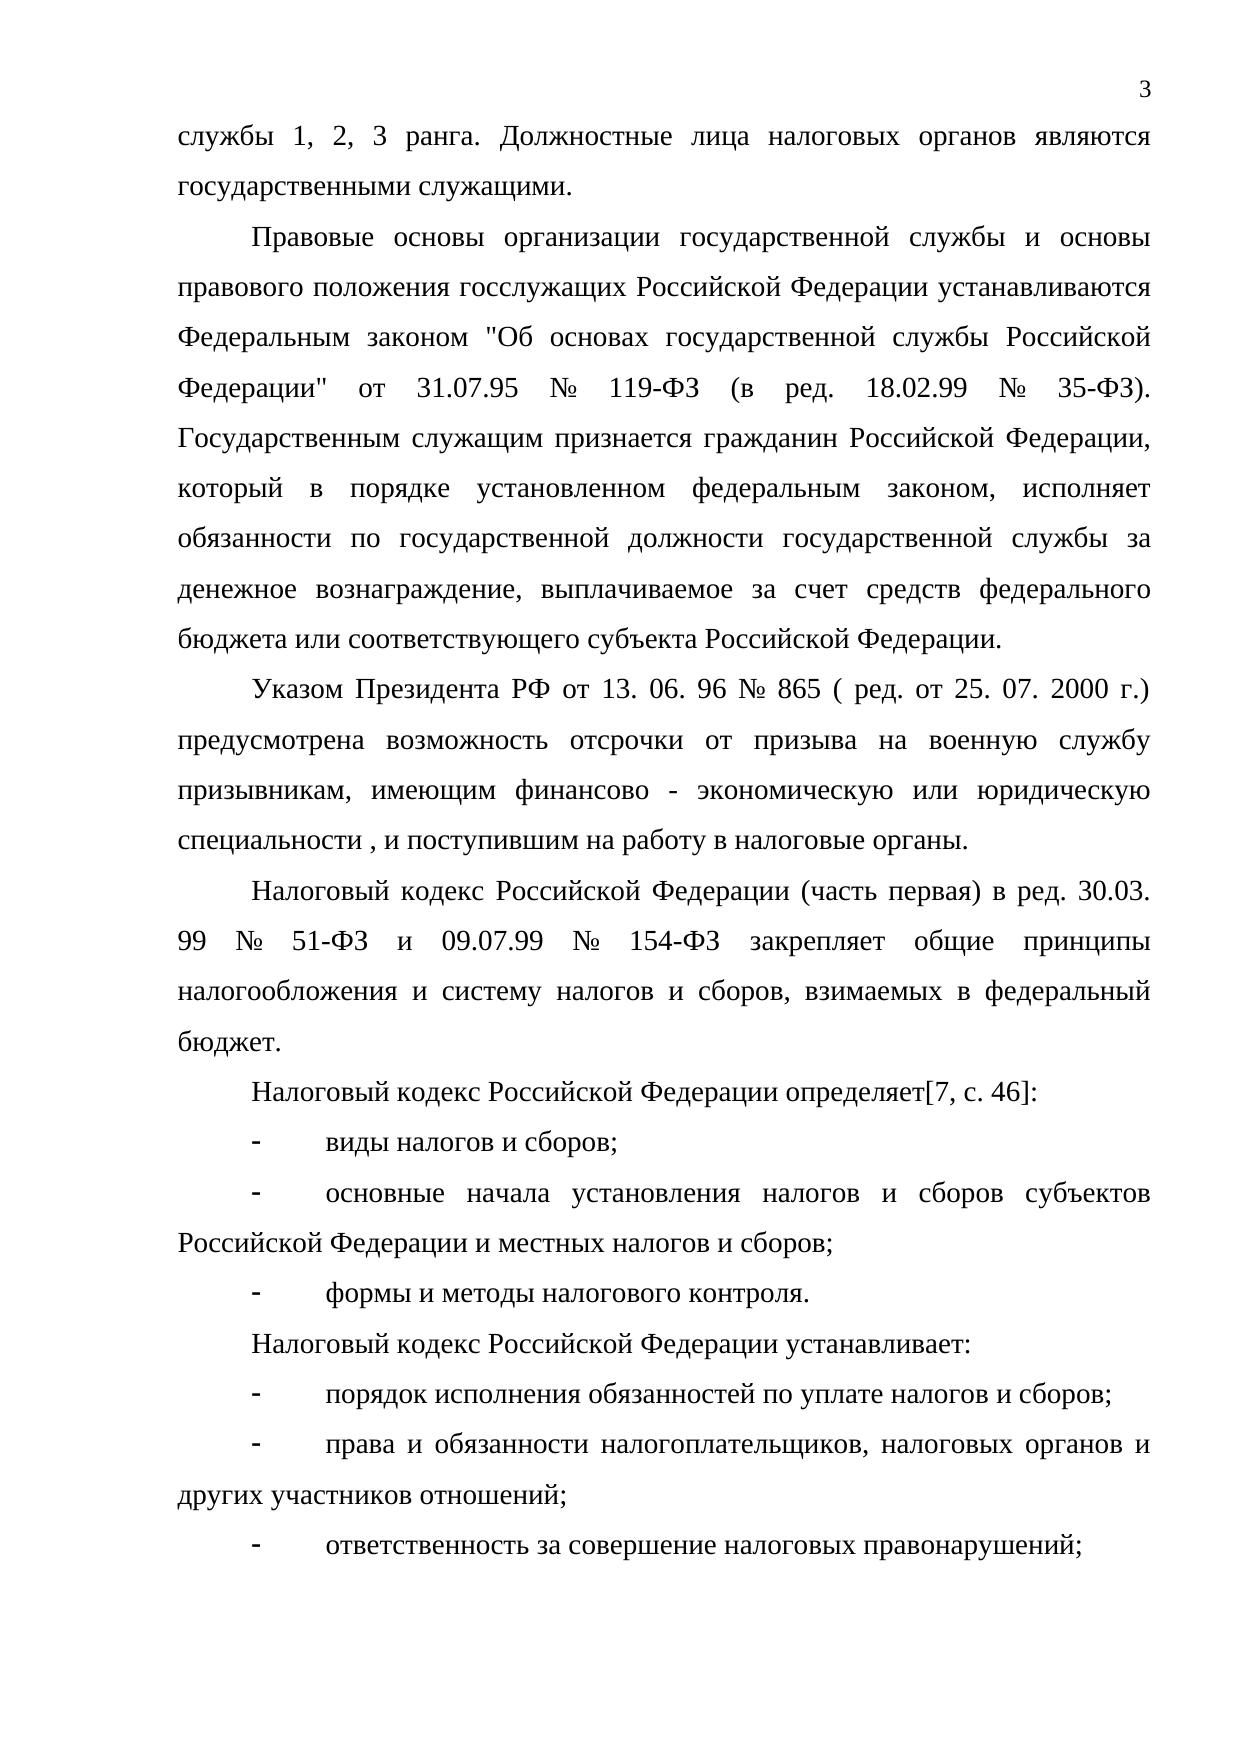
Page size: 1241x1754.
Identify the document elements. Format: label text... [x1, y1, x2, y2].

list основные начала установления налогов и сборов субъектов Российской Федерации и местных налогов и сборов; [177, 1175, 1152, 1259]
text Налоговый кодекс Российской Федерации определяет[7, с. 46]: [177, 1074, 1152, 1108]
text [177, 118, 1152, 202]
text Указом Президента РФ от 13. 06. 96 № 865 ( ред. от 25. 07. 2000 г.) предусмотрена возможность отсрочки от призыва на военную службу призывникам, имеющим финансово - экономическую или юридическую специальности , и поступившим на работу в налоговые органы. [177, 672, 1152, 856]
text Налоговый кодекс Российской Федерации (часть первая) в ред. 30.03. 99 № 51-ФЗ и 09.07.99 № 154-ФЗ закрепляет общие принципы налогообложения и систему налогов и сборов, взимаемых в федеральный бюджет. [177, 873, 1152, 1057]
list ответственность за совершение налоговых правонарушений; [177, 1527, 1152, 1561]
list виды налогов и сборов; [177, 1124, 1152, 1158]
list формы и методы налогового контроля. [177, 1276, 1152, 1309]
list права и обязанности налогоплательщиков, налоговых органов и других участников отношений; [177, 1427, 1152, 1511]
text Налоговый кодекс Российской Федерации устанавливает: [177, 1326, 1152, 1359]
text Правовые основы организации государственной службы и основы правового положения госслужащих Российской Федерации устанавливаются Федеральным законом "Об основах государственной службы Российской Федерации" от 31.07.95 № 119-ФЗ (в ред. 18.02.99 № 35-ФЗ). Государственным служащим признается гражданин Российской Федерации, который в порядке установленном федеральным законом, исполняет обязанности по государственной должности государственной службы за денежное вознаграждение, выплачиваемое за счет средств федерального бюджета или соответствующего субъекта Российской Федерации. [177, 219, 1152, 655]
list порядок исполнения обязанностей по уплате налогов и сборов; [177, 1376, 1152, 1410]
